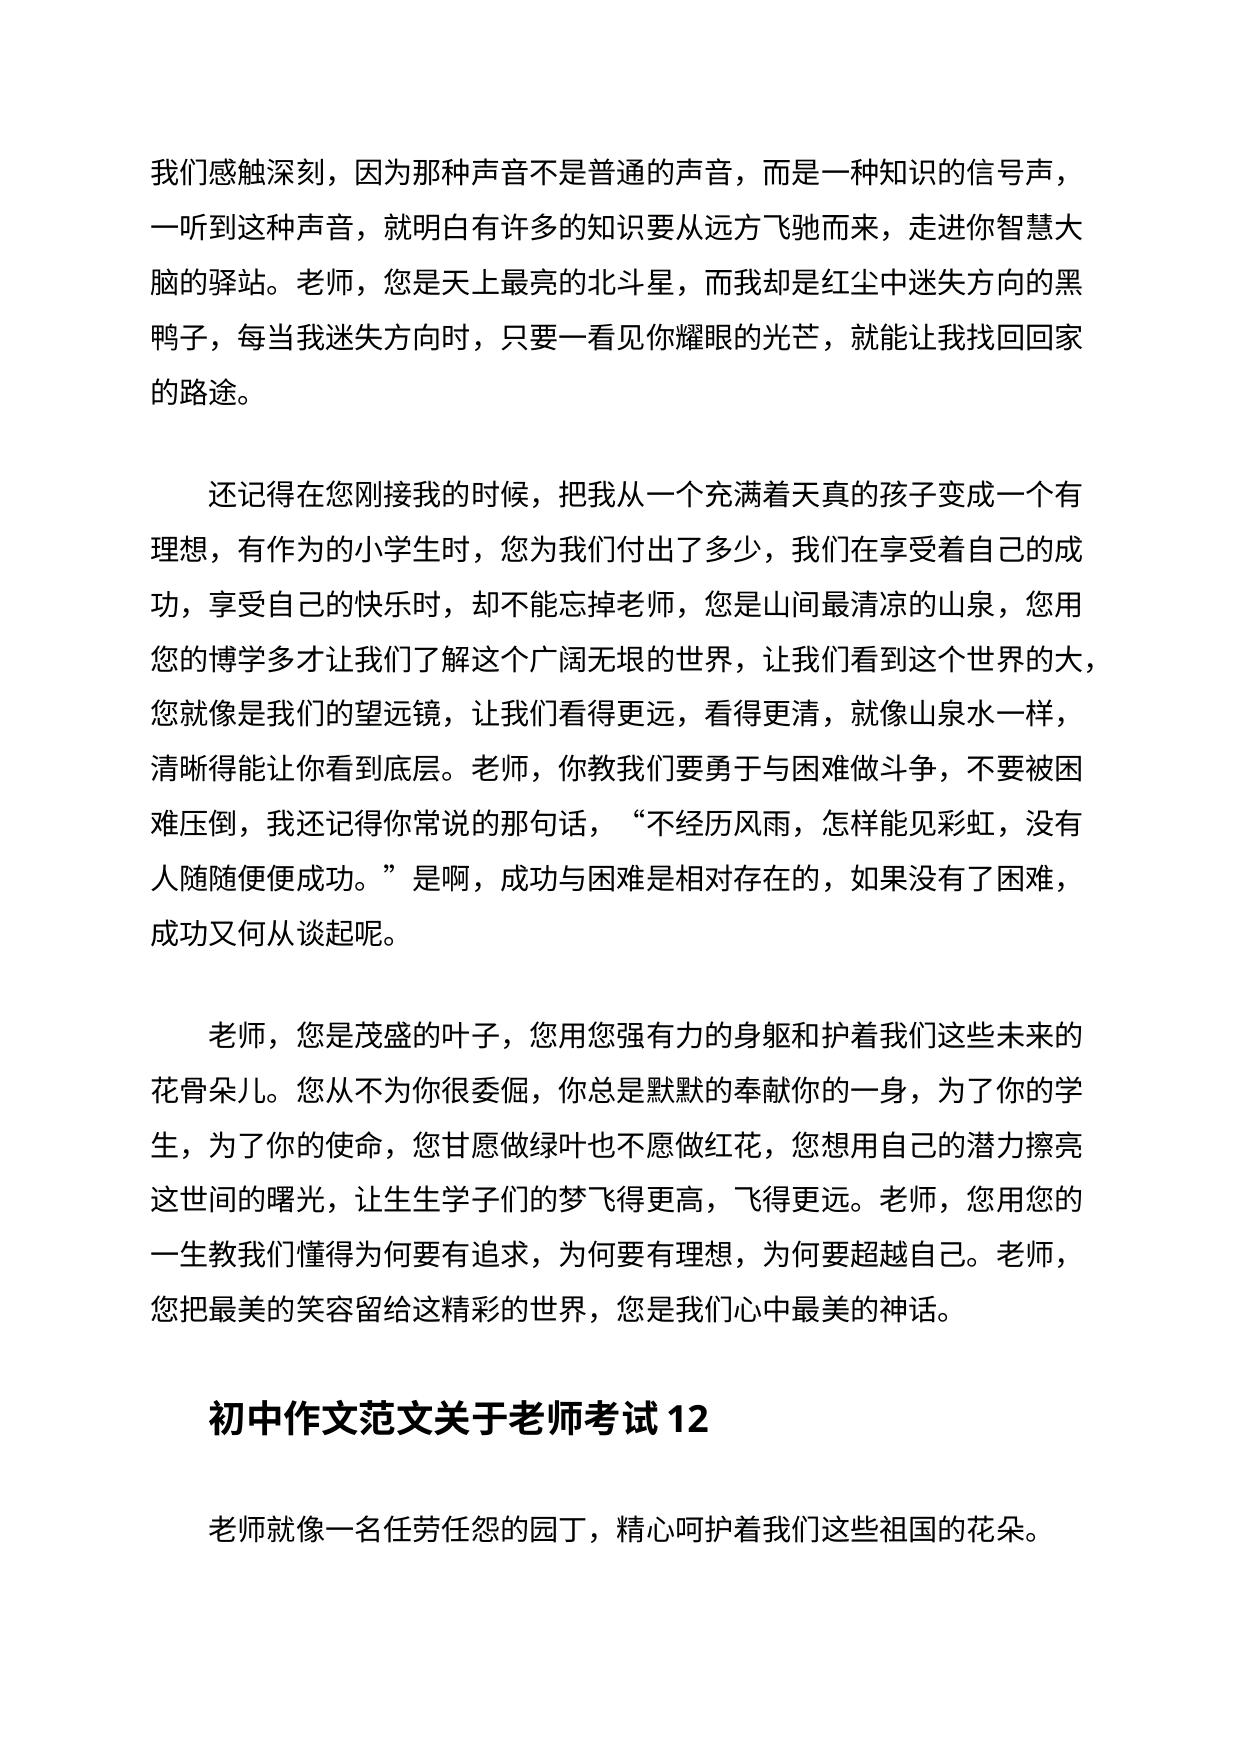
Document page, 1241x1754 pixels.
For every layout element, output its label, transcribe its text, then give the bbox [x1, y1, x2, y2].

text 还记得在您刚接我的时候，把我从一个充满着天真的孩子变成一个有理想，有作为的小学生时，您为我们付出了多少，我们在享受着自己的成功，享受自己的快乐时，却不能忘掉老师，您是山间最清凉的山泉，您用您的博学多才让我们了解这个广阔无垠的世界，让我们看到这个世界的大，您就像是我们的望远镜，让我们看得更远，看得更清，就像山泉水一样，清晰得能让你看到底层。老师，你教我们要勇于与困难做斗争，不要被困难压倒，我还记得你常说的那句话，“不经历风雨，怎样能见彩虹，没有人随随便便成功。”是啊，成功与困难是相对存在的，如果没有了困难，成功又何从谈起呢。 [150, 471, 1090, 953]
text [150, 150, 1090, 412]
text 老师就像一名任劳任怨的园丁，精心呵护着我们这些祖国的花朵。 [150, 1506, 1090, 1548]
text 初中作文范文关于老师考试12 [150, 1388, 1090, 1443]
text 老师，您是茂盛的叶子，您用您强有力的身躯和护着我们这些未来的花骨朵儿。您从不为你很委倔，你总是默默的奉献你的一身，为了你的学生，为了你的使命，您甘愿做绿叶也不愿做红花，您想用自己的潜力擦亮这世间的曙光，让生生学子们的梦飞得更高，飞得更远。老师，您用您的一生教我们懂得为何要有追求，为何要有理想，为何要超越自己。老师，您把最美的笑容留给这精彩的世界，您是我们心中最美的神话。 [150, 1012, 1090, 1329]
